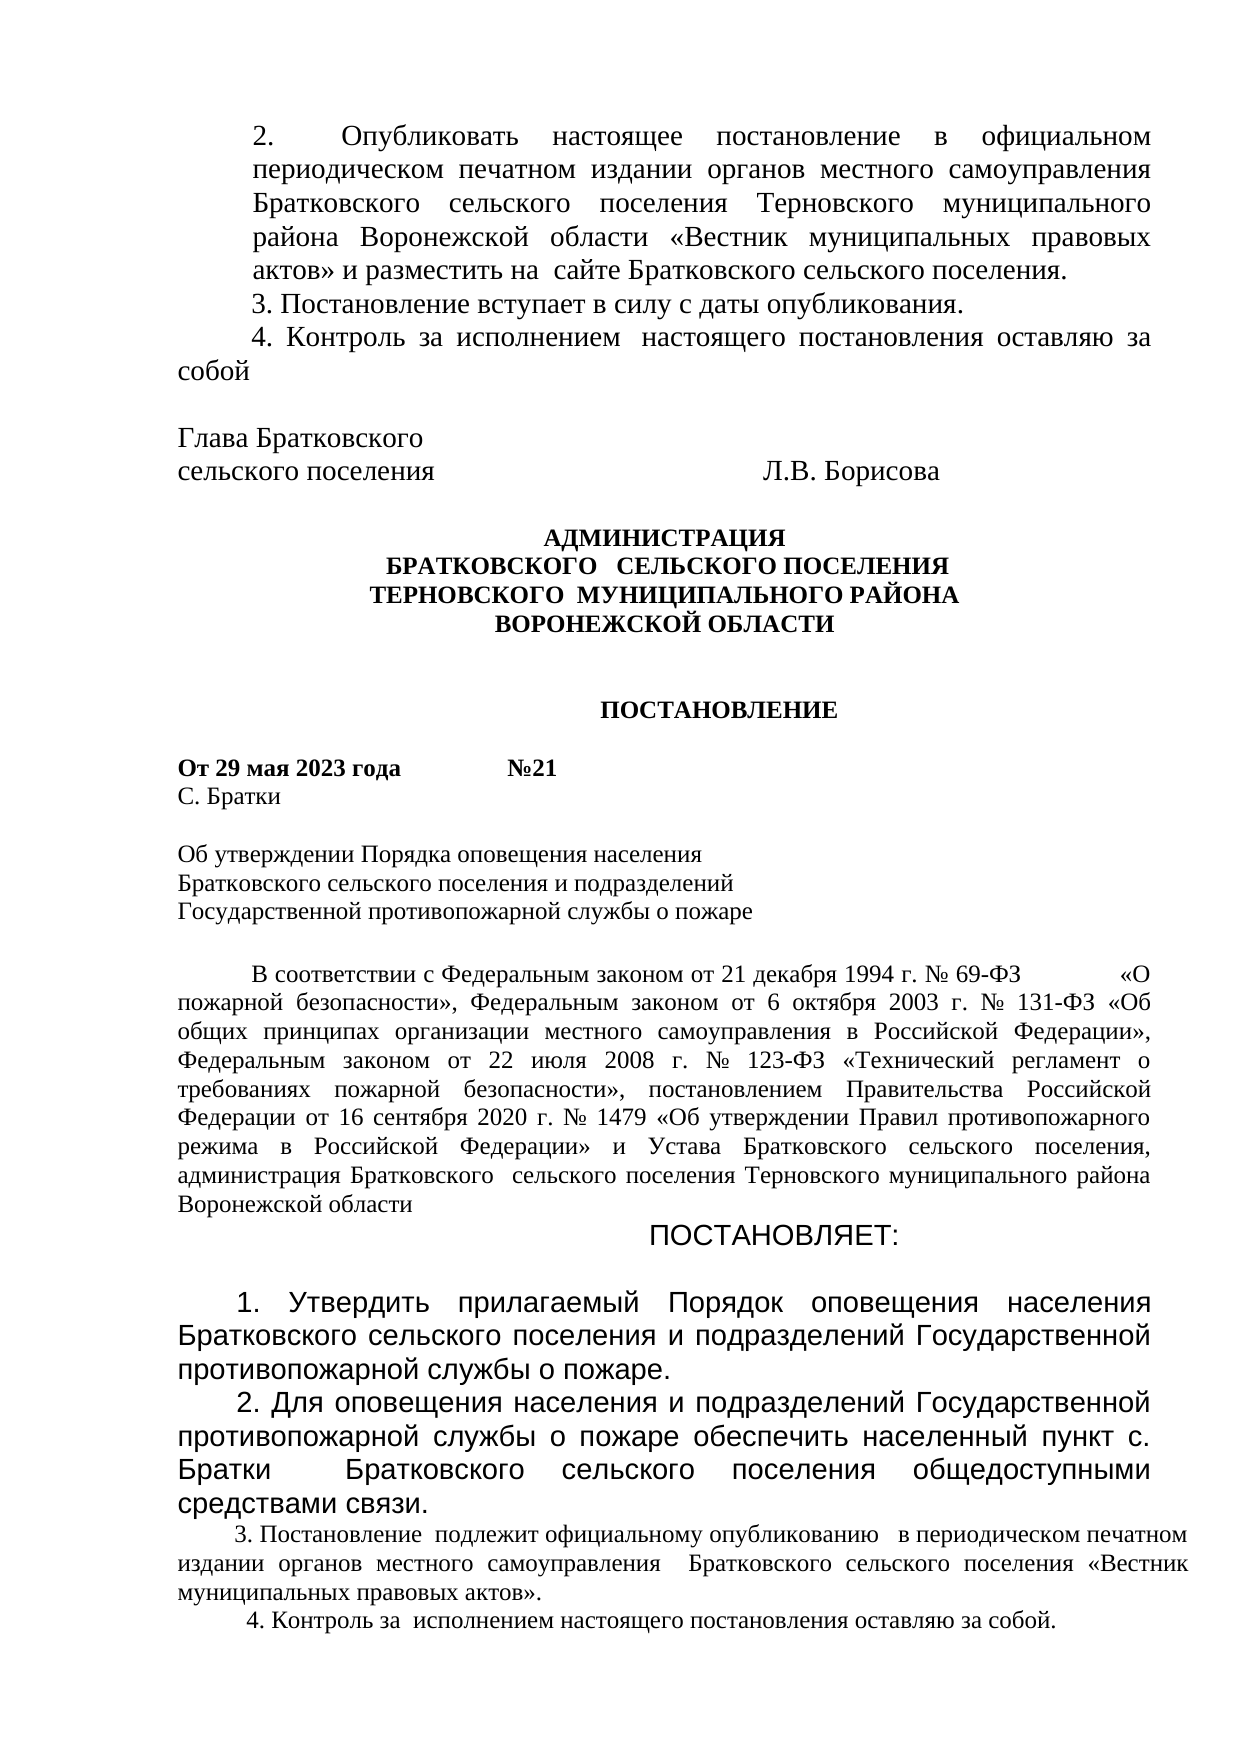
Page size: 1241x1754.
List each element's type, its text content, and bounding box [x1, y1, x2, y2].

text Государственной противопожарной службы о пожаре [177, 896, 1152, 925]
text В соответствии с Федеральным законом от 21 декабря 1994 г. № 69-ФЗ «О пожарной безопасности», Федеральным законом от 6 октября 2003 г. № 131-ФЗ «Об общих принципах организации местного самоуправления в Российской Федерации», Федеральным законом от 22 июля 2008 г. № 123-ФЗ «Технический регламент о требованиях пожарной безопасности», постановлением Правительства Российской Федерации от 16 сентября 2020 г. № 1479 «Об утверждении Правил противопожарного режима в Российской Федерации» и Устава Братковского сельского поселения, администрация Братковского сельского поселения Терновского муниципального района Воронежской области [177, 959, 1152, 1217]
text сельского поселения Л.В. Борисова [177, 453, 1152, 487]
text Глава Братковского [177, 420, 1152, 453]
list 2. Опубликовать настоящее постановление в официальном периодическом печатном издании органов местного самоуправления Братковского сельского поселения Терновского муниципального района Воронежской области «Вестник муниципальных правовых актов» и разместить на сайте Братковского сельского поселения. [252, 118, 1152, 286]
text ВОРОНЕЖСКОЙ ОБЛАСТИ [177, 609, 1152, 638]
text ПОСТАНОВЛЕНИЕ [177, 695, 1240, 724]
text Братковского сельского поселения и подразделений [177, 868, 1152, 896]
text АДМИНИСТРАЦИЯ [177, 523, 1152, 551]
text 1. Утвердить прилагаемый Порядок оповещения населения Братковского сельского поселения и подразделений Государственной противопожарной службы о пожаре. [177, 1284, 1152, 1385]
text С. Братки [177, 781, 1240, 810]
text БРАТКОВСКОГО СЕЛЬСКОГО ПОСЕЛЕНИЯ [177, 551, 1152, 580]
text От 29 мая 2023 года №21 [177, 753, 1240, 781]
text 3. Постановление вступает в силу с даты опубликования. [177, 286, 1152, 319]
text Об утверждении Порядка оповещения населения [177, 839, 1152, 868]
text ПОСТАНОВЛЯЕТ: [177, 1217, 1152, 1251]
text ТЕРНОВСКОГО МУНИЦИПАЛЬНОГО РАЙОНА [177, 580, 1152, 609]
text 2. Для оповещения населения и подразделений Государственной противопожарной службы о пожаре обеспечить населенный пункт с. Братки Братковского сельского поселения общедоступными средствами связи. [177, 1385, 1152, 1519]
text 4. Контроль за исполнением настоящего постановления оставляю за собой. [177, 1606, 1190, 1634]
text 4. Контроль за исполнением настоящего постановления оставляю за собой [177, 319, 1152, 386]
text 3. Постановление подлежит официальному опубликованию в периодическом печатном издании органов местного самоуправления Братковского сельского поселения «Вестник муниципальных правовых актов». [177, 1519, 1190, 1606]
